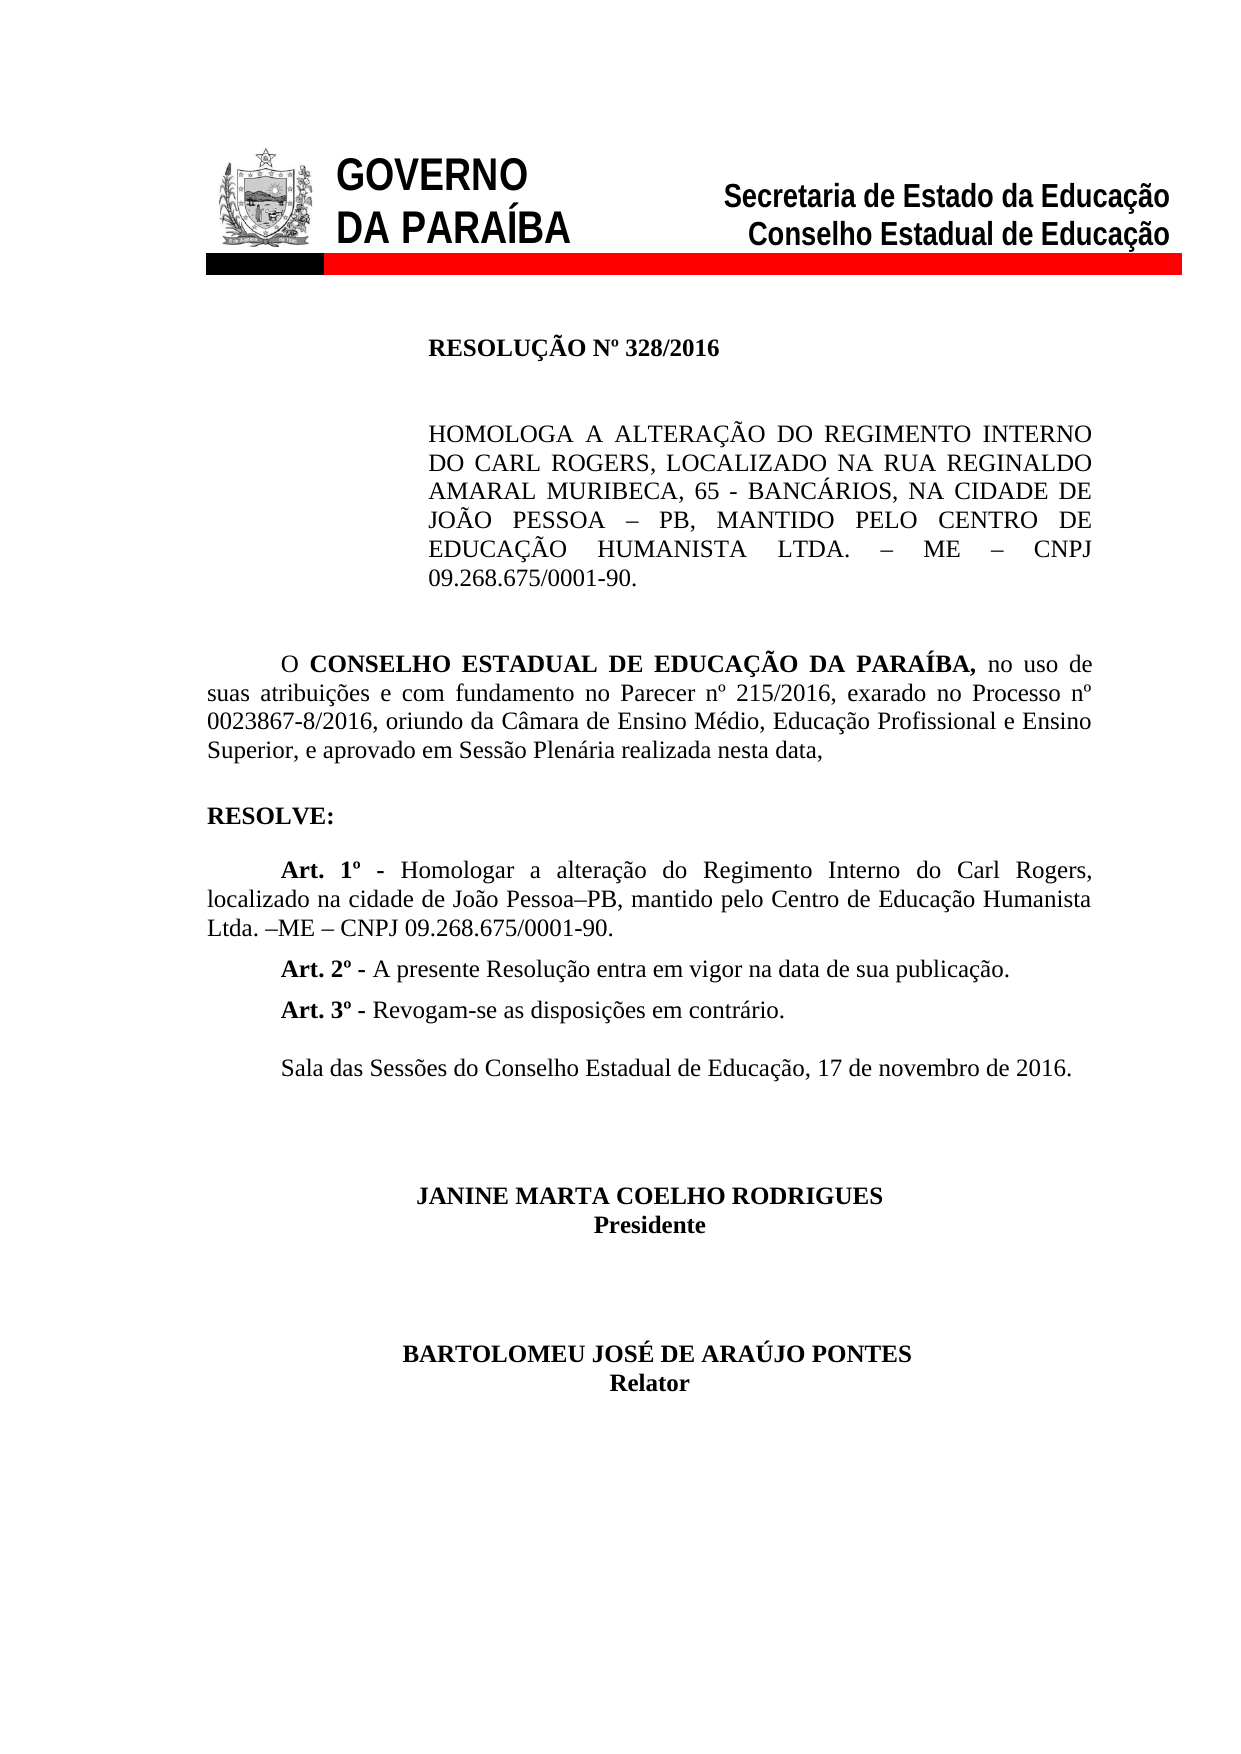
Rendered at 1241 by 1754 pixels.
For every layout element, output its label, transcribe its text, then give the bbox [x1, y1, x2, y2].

text Presidente [207, 1210, 1092, 1239]
table_cell [208, 255, 324, 274]
table_cell [326, 255, 1181, 274]
table_header [207, 148, 325, 253]
text HOMOLOGA A ALTERAÇÃO DO REGIMENTO INTERNO DO CARL ROGERS, LOCALIZADO NA RUA REGINALDO AMARAL MURIBECA, 65 - BANCÁRIOS, NA CIDADE DE JOÃO PESSOA – PB, MANTIDO PELO CENTRO DE EDUCAÇÃO HUMANISTA LTDA. – ME – CNPJ 09.268.675/0001-90. [428, 419, 1092, 591]
text Sala das Sessões do Conselho Estadual de Educação, 17 de novembro de 2016. [207, 1053, 1092, 1081]
picture [218, 147, 314, 247]
text Art. 2º - A presente Resolução entra em vigor na data de sua publicação. [207, 954, 1092, 983]
table_header Secretaria de Estado da Educação Conselho Estadual de Educação [591, 148, 1181, 253]
text Relator [207, 1368, 1092, 1396]
text Art. 1º - Homologar a alteração do Regimento Interno do Carl Rogers, localizado na cidade de João Pessoa–PB, mantido pelo Centro de Educação Humanista Ltda. –ME – CNPJ 09.268.675/0001-90. [207, 855, 1092, 941]
text RESOLVE: [207, 801, 1092, 830]
text RESOLUÇÃO Nº 328/2016 [428, 333, 1092, 361]
text Art. 3º - Revogam-se as disposições em contrário. [281, 995, 1092, 1024]
text O CONSELHO ESTADUAL DE EDUCAÇÃO DA PARAÍBA, no uso de suas atribuições e com fundamento no Parecer nº 215/2016, exarado no Processo nº 0023867-8/2016, oriundo da Câmara de Ensino Médio, Educação Profissional e Ensino Superior, e aprovado em Sessão Plenária realizada nesta data, [207, 649, 1092, 764]
subtitle JANINE MARTA COELHO RODRIGUES [207, 1181, 1092, 1210]
subtitle BARTOLOMEU JOSÉ DE ARAÚJO PONTES [192, 1339, 1122, 1368]
table_header GOVERNO DA PARAÍBA [325, 148, 591, 253]
